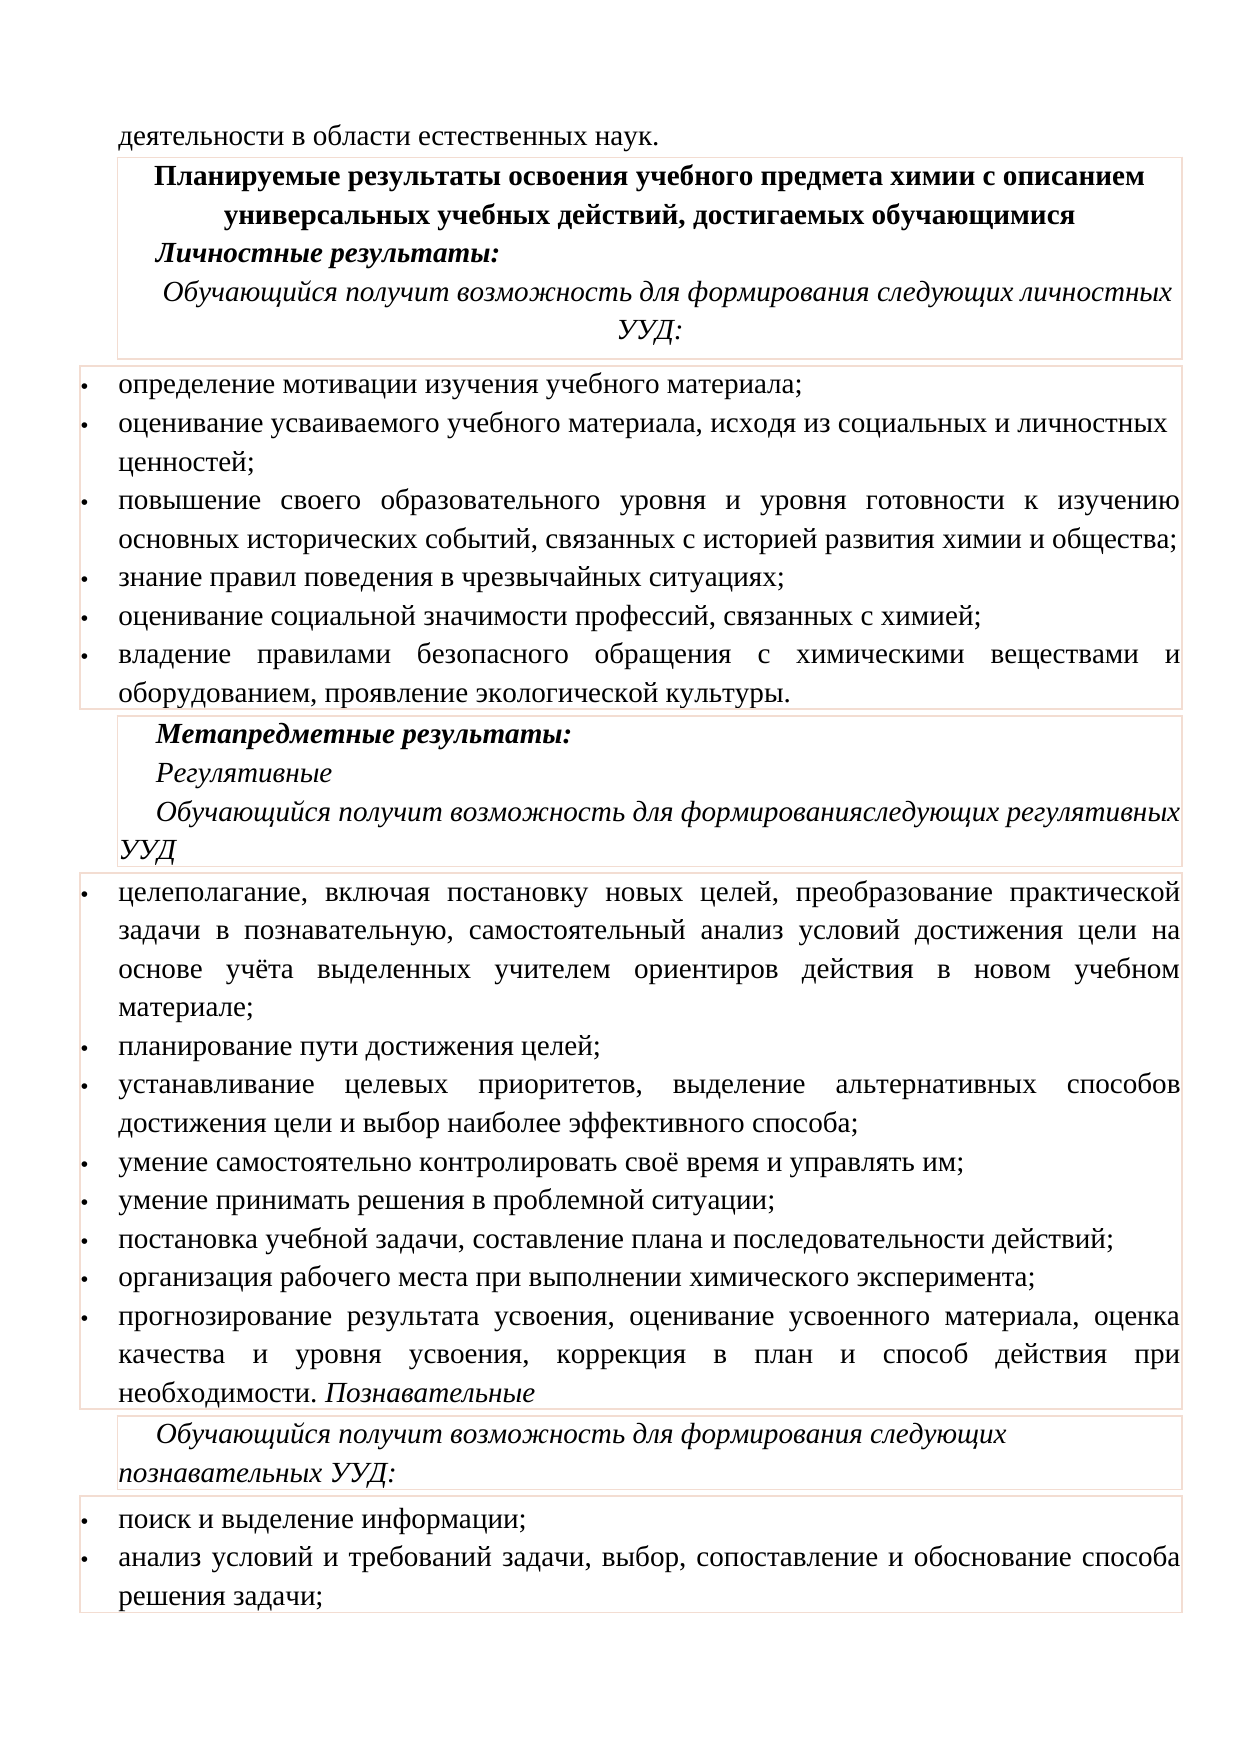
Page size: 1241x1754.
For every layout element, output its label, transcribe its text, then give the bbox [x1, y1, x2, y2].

text Метапредметные результаты: [118, 717, 1181, 750]
list владение правилами безопасного обращения с химическими веществами и оборудованием, проявление экологической культуры. [81, 635, 1181, 708]
list анализ условий и требований задачи, выбор, сопоставление и обоснование способа решения задачи; [81, 1538, 1181, 1612]
text Планируемые результаты освоения учебного предмета химии с описанием универсальных учебных действий, достигаемых обучающимися [118, 158, 1181, 225]
list повышение своего образовательного уровня и уровня готовности к изучению основных исторических событий, связанных с историей развития химии и общества; [81, 481, 1181, 554]
list постановка учебной задачи, составление плана и последовательности действий; [81, 1215, 1181, 1253]
list оценивание усваиваемого учебного материала, исходя из социальных и личностных ценностей; [81, 403, 1181, 477]
list поиск и выделение информации; [81, 1497, 1181, 1534]
list целеполагание, включая постановку новых целей, преобразование практической задачи в познавательную, самостоятельный анализ условий достижения цели на основе учёта выделенных учителем ориентиров действия в новом учебном материале; [81, 874, 1181, 1023]
text Регулятивные [118, 753, 1181, 788]
list умение самостоятельно контролировать своё время и управлять им; [81, 1142, 1181, 1177]
list оценивание социальной значимости профессий, связанных с химией; [81, 596, 1181, 631]
list планирование пути достижения целей; [81, 1026, 1181, 1062]
text Личностные результаты: [118, 225, 1181, 269]
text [118, 118, 1181, 152]
text Обучающийся получит возможность для формированияследующих регулятивных УУД [118, 788, 1181, 866]
list умение принимать решения в проблемной ситуации; [81, 1181, 1181, 1215]
text Обучающийся получит возможность для формирования следующих личностных УУД: [118, 272, 1181, 358]
list устанавливание целевых приоритетов, выделение альтернативных способов достижения цели и выбор наиболее эффективного способа; [81, 1065, 1181, 1139]
list определение мотивации изучения учебного материала; [81, 367, 1181, 400]
list организация рабочего места при выполнении химического эксперимента; [81, 1253, 1181, 1293]
list прогнозирование результата усвоения, оценивание усвоенного материала, оценка качества и уровня усвоения, коррекция в план и способ действия при необходимости. Познавательные [81, 1296, 1181, 1408]
text Обучающийся получит возможность для формирования следующих познавательных УУД: [118, 1417, 1181, 1489]
list знание правил поведения в чрезвычайных ситуациях; [81, 558, 1181, 593]
